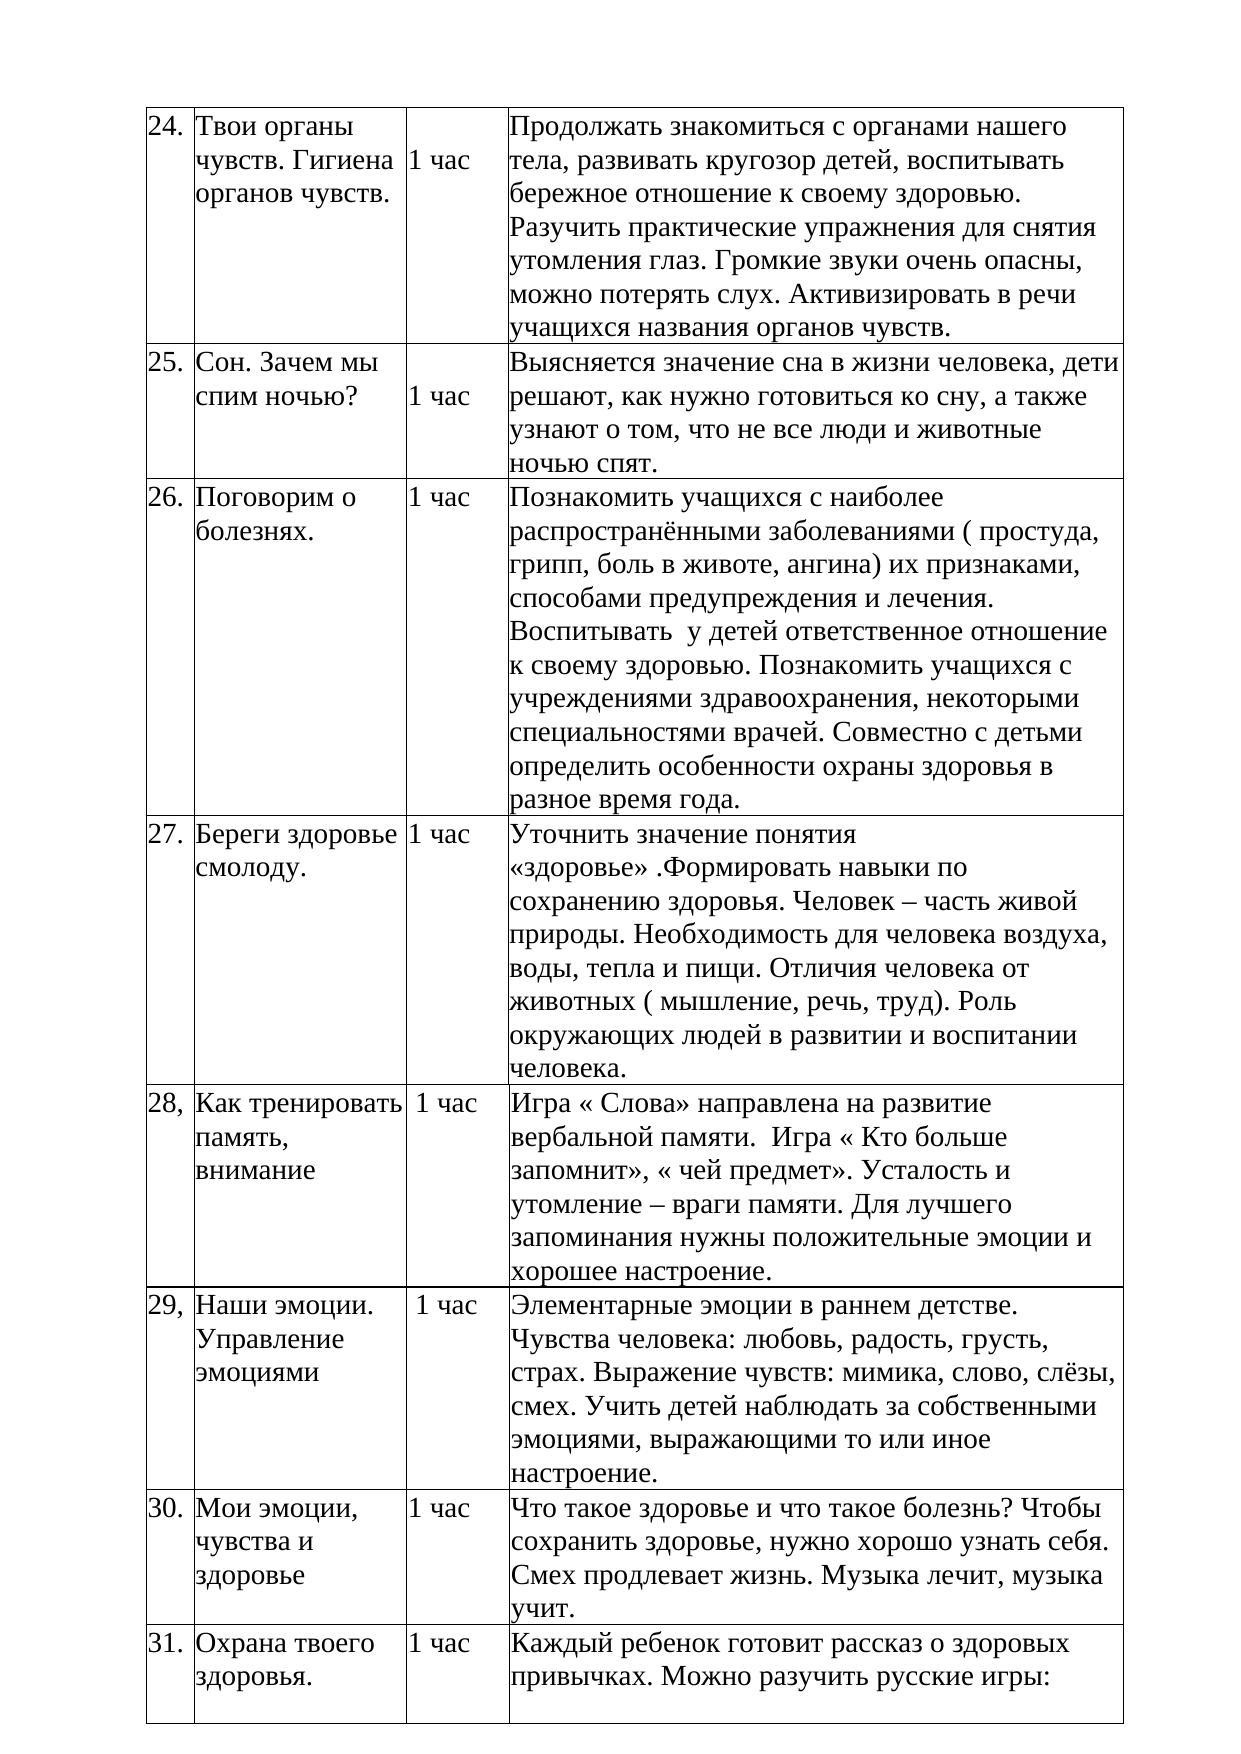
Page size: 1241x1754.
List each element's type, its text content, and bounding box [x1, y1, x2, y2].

table_cell 1 час [407, 344, 508, 478]
table_cell Поговорим о болезнях. [195, 479, 406, 815]
table_cell Что такое здоровье и что такое болезнь? Чтобы сохранить здоровье, нужно хорошо узнать себя. Смех продлевает жизнь. Музыка лечит, музыка учит. [510, 1490, 1123, 1624]
table_cell 30. [147, 1490, 194, 1624]
table_cell 1 час [407, 1490, 509, 1624]
table_cell 31. [147, 1625, 194, 1723]
table_cell Сон. Зачем мы спим ночью? [195, 344, 406, 478]
table_cell Мои эмоции, чувства и здоровье [195, 1490, 406, 1624]
table_cell 1 час [407, 816, 508, 1084]
table_cell Элементарные эмоции в раннем детстве. Чувства человека: любовь, радость, грусть, страх. Выражение чувств: мимика, слово, слёзы, смех. Учить детей наблюдать за собственными эмоциями, выражающими то или иное настроение. [510, 1288, 1123, 1489]
table_cell 1 час [407, 1288, 509, 1489]
table_cell 28, [147, 1085, 194, 1286]
table_cell Наши эмоции. Управление эмоциями [195, 1288, 406, 1489]
table_cell Береги здоровье смолоду. [195, 816, 406, 1084]
table_cell Твои органы чувств. Гигиена органов чувств. [195, 108, 406, 343]
table_cell Продолжать знакомиться с органами нашего тела, развивать кругозор детей, воспитывать бережное отношение к своему здоровью. Разучить практические упражнения для снятия утомления глаз. Громкие звуки очень опасны, можно потерять слух. Активизировать в речи учащихся названия органов чувств. [509, 108, 1123, 343]
table_cell 27. [147, 816, 194, 1084]
table_cell Как тренировать память, внимание [195, 1085, 406, 1286]
table_cell 1 час [407, 108, 508, 343]
table_cell 1 час [407, 479, 508, 815]
table_cell 1 час [407, 1085, 509, 1286]
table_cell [510, 1625, 1123, 1723]
table_cell 1 час [407, 1625, 509, 1723]
table_cell Игра « Слова» направлена на развитие вербальной памяти. Игра « Кто больше запомнит», « чей предмет». Усталость и утомление – враги памяти. Для лучшего запоминания нужны положительные эмоции и хорошее настроение. [510, 1085, 1123, 1286]
table_cell 29, [147, 1288, 194, 1489]
table_cell Познакомить учащихся с наиболее распространёнными заболеваниями ( простуда, грипп, боль в животе, ангина) их признаками, способами предупреждения и лечения. Воспитывать у детей ответственное отношение к своему здоровью. Познакомить учащихся с учреждениями здравоохранения, некоторыми специальностями врачей. Совместно с детьми определить особенности охраны здоровья в разное время года. [509, 479, 1123, 815]
table_cell 25. [147, 344, 194, 478]
table_cell Уточнить значение понятия «здоровье» .Формировать навыки по сохранению здоровья. Человек – часть живой природы. Необходимость для человека воздуха, воды, тепла и пищи. Отличия человека от животных ( мышление, речь, труд). Роль окружающих людей в развитии и воспитании человека. [509, 816, 1123, 1084]
table_cell 24. [147, 108, 194, 343]
table_cell Выясняется значение сна в жизни человека, дети решают, как нужно готовиться ко сну, а также узнают о том, что не все люди и животные ночью спят. [509, 344, 1123, 478]
table_cell 26. [147, 479, 194, 815]
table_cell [195, 1625, 406, 1723]
